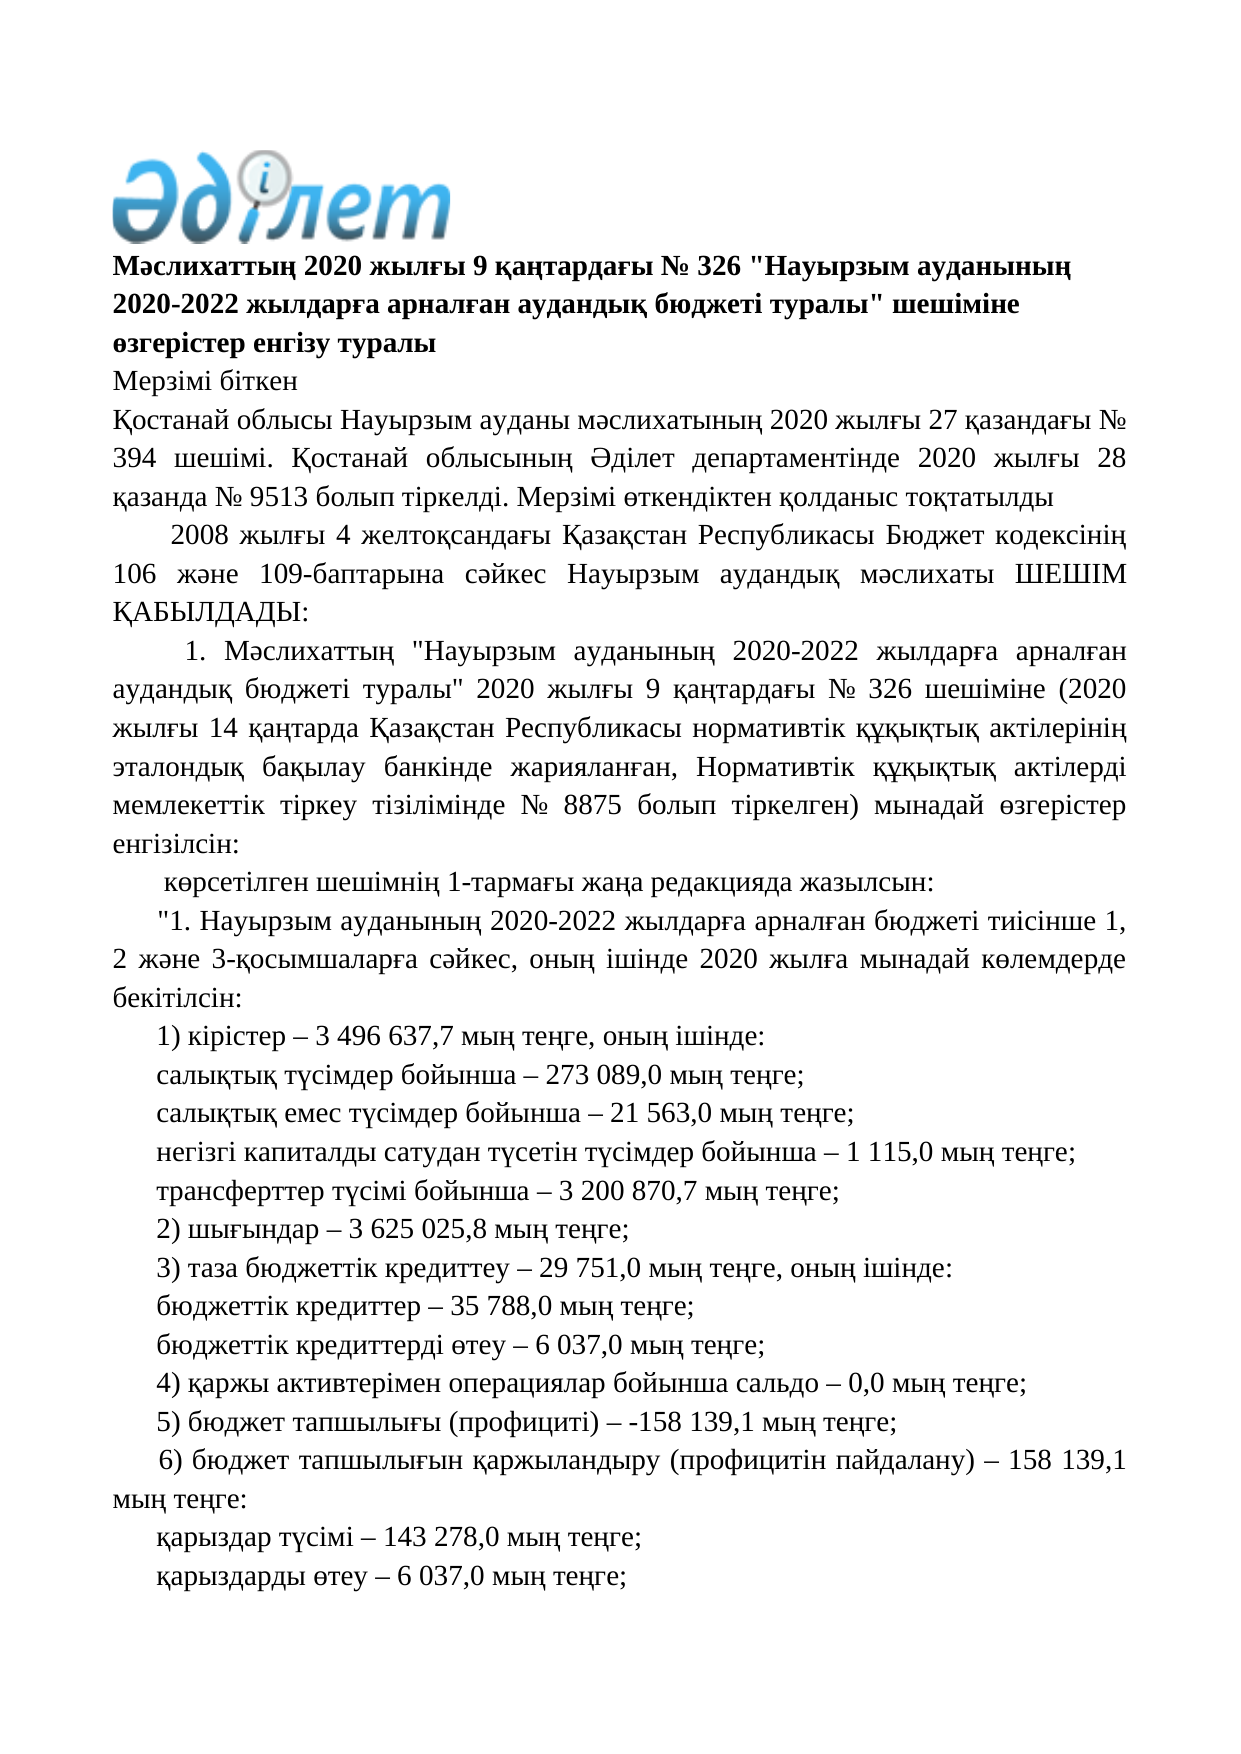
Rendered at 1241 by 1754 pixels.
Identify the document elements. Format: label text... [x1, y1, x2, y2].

text Қостанай облысы Науырзым ауданы мәслихатының 2020 жылғы 27 қазандағы № 394 шешімі. Қостанай облысының Әділет департаментінде 2020 жылғы 28 қазанда № 9513 болып тіркелді. Мерзімі өткендіктен қолданыс тоқтатылды [112, 402, 1128, 512]
text 2) шығындар – 3 625 025,8 мың теңге; [112, 1211, 1128, 1245]
text 3) таза бюджеттiк кредиттеу – 29 751,0 мың теңге, оның iшiнде: [112, 1250, 1128, 1283]
text бюджеттiк кредиттер – 35 788,0 мың теңге; [112, 1288, 1128, 1322]
text трансферттер түсімі бойынша – 3 200 870,7 мың теңге; [112, 1173, 1128, 1206]
picture [112, 150, 451, 244]
text бюджеттiк кредиттердi өтеу – 6 037,0 мың теңге; [112, 1327, 1128, 1360]
text қарыздар түсімі – 143 278,0 мың теңге; [112, 1519, 1128, 1553]
text Мерзімі біткен [112, 363, 1128, 397]
text 4) қаржы активтерiмен операциялар бойынша сальдо – 0,0 мың теңге; [112, 1365, 1128, 1399]
text 5) бюджет тапшылығы (профициті) – -158 139,1 мың теңге; [112, 1404, 1128, 1437]
text салықтық түсімдер бойынша – 273 089,0 мың теңге; [112, 1057, 1128, 1091]
text 2008 жылғы 4 желтоқсандағы Қазақстан Республикасы Бюджет кодексінің 106 және 109-баптарына сәйкес Науырзым аудандық мәслихаты ШЕШІМ ҚАБЫЛДАДЫ: [112, 517, 1128, 628]
text 1) кірістер – 3 496 637,7 мың теңге, оның iшiнде: [112, 1018, 1128, 1052]
text негiзгi капиталды сатудан түсетiн түсiмдер бойынша – 1 115,0 мың теңге; [112, 1134, 1128, 1168]
text 6) бюджет тапшылығын қаржыландыру (профицитін пайдалану) – 158 139,1 мың теңге: [112, 1442, 1128, 1514]
text қарыздарды өтеу – 6 037,0 мың теңге; [112, 1558, 1128, 1592]
text 1. Мәслихаттың "Науырзым ауданының 2020-2022 жылдарға арналған аудандық бюджеті туралы" 2020 жылғы 9 қаңтардағы № 326 шешіміне (2020 жылғы 14 қаңтарда Қазақстан Республикасы нормативтік құқықтық актілерінің эталондық бақылау банкінде жарияланған, Нормативтік құқықтық актілерді мемлекеттік тіркеу тізілімінде № 8875 болып тіркелген) мынадай өзгерістер енгізілсін: [112, 633, 1128, 859]
text көрсетілген шешімнің 1-тармағы жаңа редакцияда жазылсын: [112, 864, 1128, 898]
text Мәслихаттың 2020 жылғы 9 қаңтардағы № 326 "Науырзым ауданының 2020-2022 жылдарға арналған аудандық бюджеті туралы" шешіміне өзгерістер енгізу туралы [112, 248, 1128, 358]
text "1. Науырзым ауданының 2020-2022 жылдарға арналған бюджеті тиісінше 1, 2 және 3-қосымшаларға сәйкес, оның ішінде 2020 жылға мынадай көлемдерде бекітілсін: [112, 903, 1128, 1013]
text салықтық емес түсімдер бойынша – 21 563,0 мың теңге; [112, 1096, 1128, 1129]
